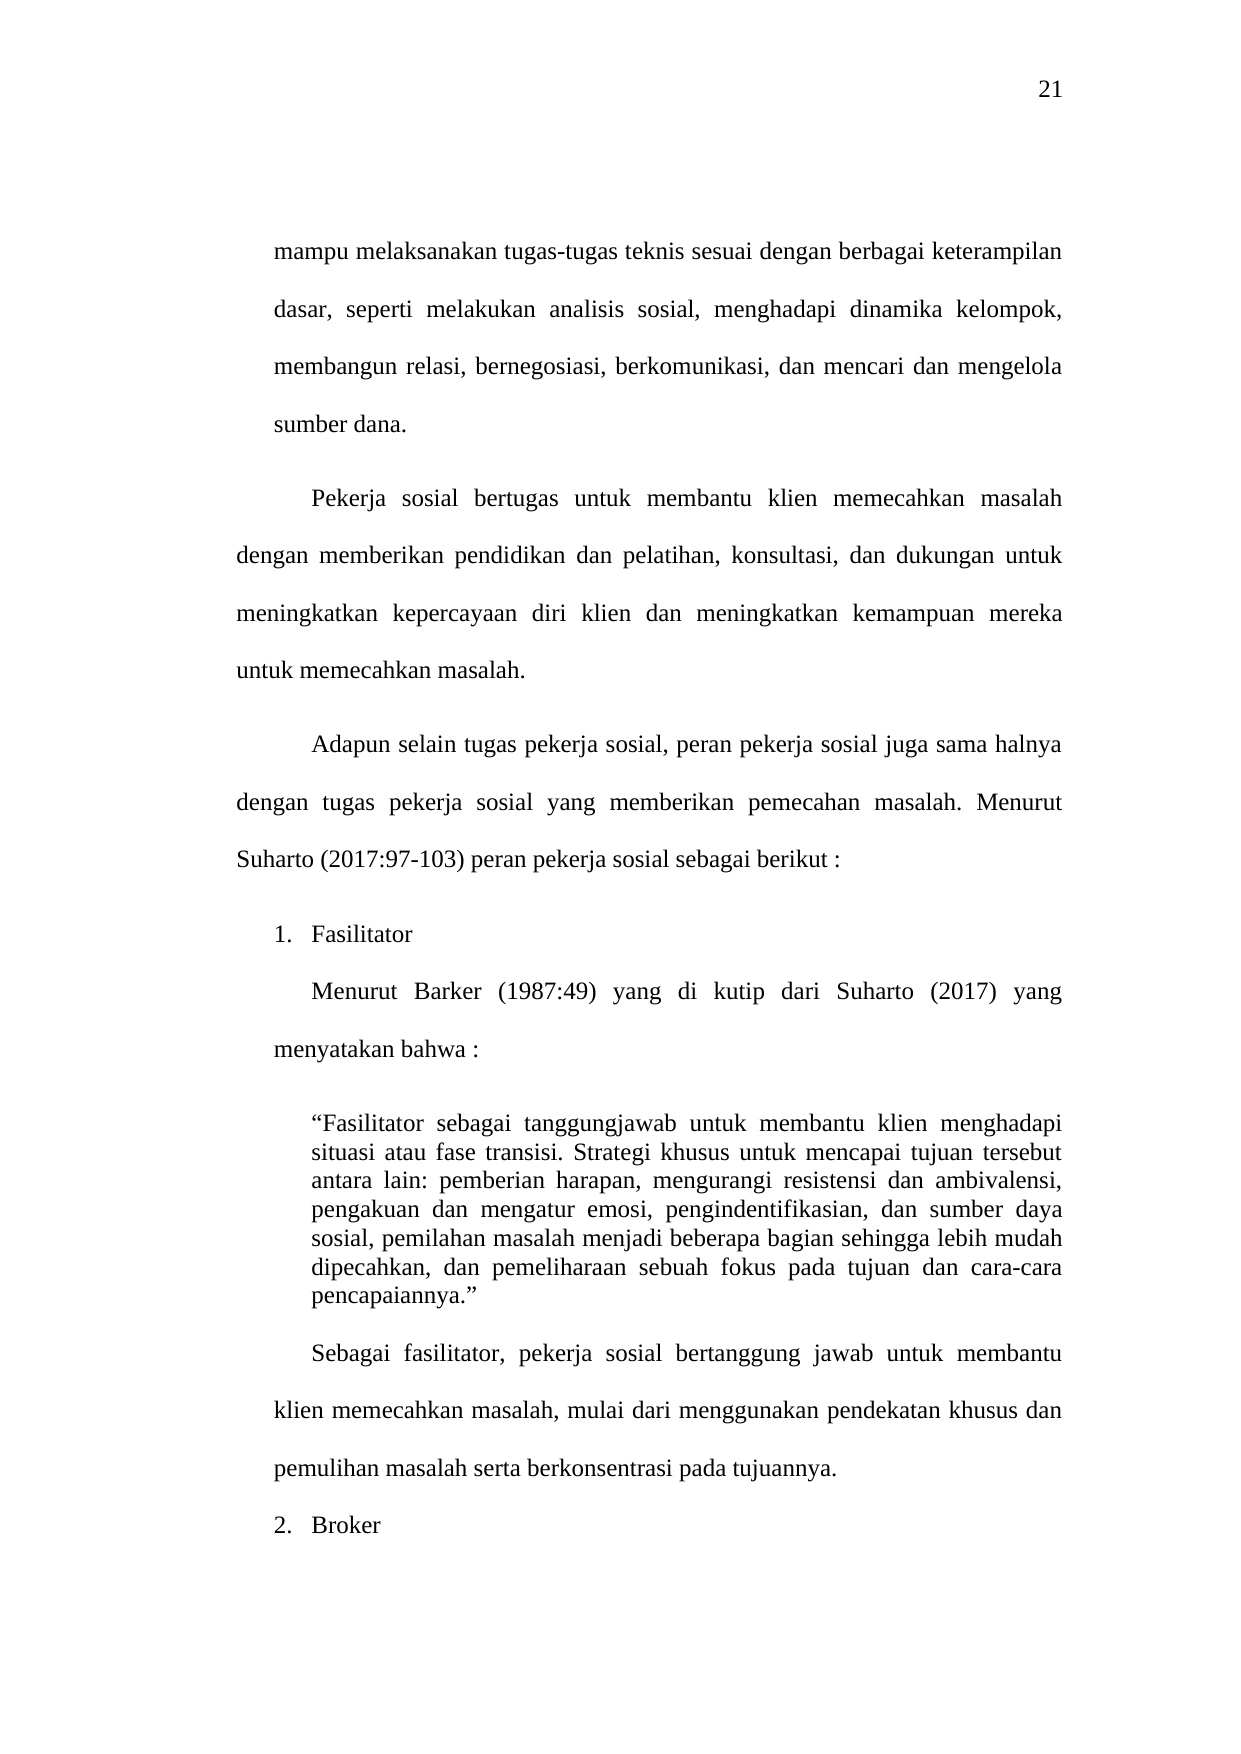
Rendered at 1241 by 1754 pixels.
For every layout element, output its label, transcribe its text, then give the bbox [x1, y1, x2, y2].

text Sebagai fasilitator, pekerja sosial bertanggung jawab untuk membantu klien memecahkan masalah, mulai dari menggunakan pendekatan khusus dan pemulihan masalah serta berkonsentrasi pada tujuannya. [274, 1338, 1063, 1482]
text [274, 236, 1063, 437]
list Fasilitator [274, 919, 1063, 947]
list Broker [274, 1510, 1063, 1539]
text Adapun selain tugas pekerja sosial, peran pekerja sosial juga sama halnya dengan tugas pekerja sosial yang memberikan pemecahan masalah. Menurut Suharto (2017:97-103) peran pekerja sosial sebagai berikut : [236, 729, 1063, 873]
text Menurut Barker (1987:49) yang di kutip dari Suharto (2017) yang menyatakan bahwa : [274, 976, 1063, 1062]
text “Fasilitator sebagai tanggungjawab untuk membantu klien menghadapi situasi atau fase transisi. Strategi khusus untuk mencapai tujuan tersebut antara lain: pemberian harapan, mengurangi resistensi dan ambivalensi, pengakuan dan mengatur emosi, pengindentifikasian, dan sumber daya sosial, pemilahan masalah menjadi beberapa bagian sehingga lebih mudah dipecahkan, dan pemeliharaan sebuah fokus pada tujuan dan cara-cara pencapaiannya.” [311, 1108, 1063, 1309]
text Pekerja sosial bertugas untuk membantu klien memecahkan masalah dengan memberikan pendidikan dan pelatihan, konsultasi, dan dukungan untuk meningkatkan kepercayaan diri klien dan meningkatkan kemampuan mereka untuk memecahkan masalah. [236, 483, 1063, 684]
